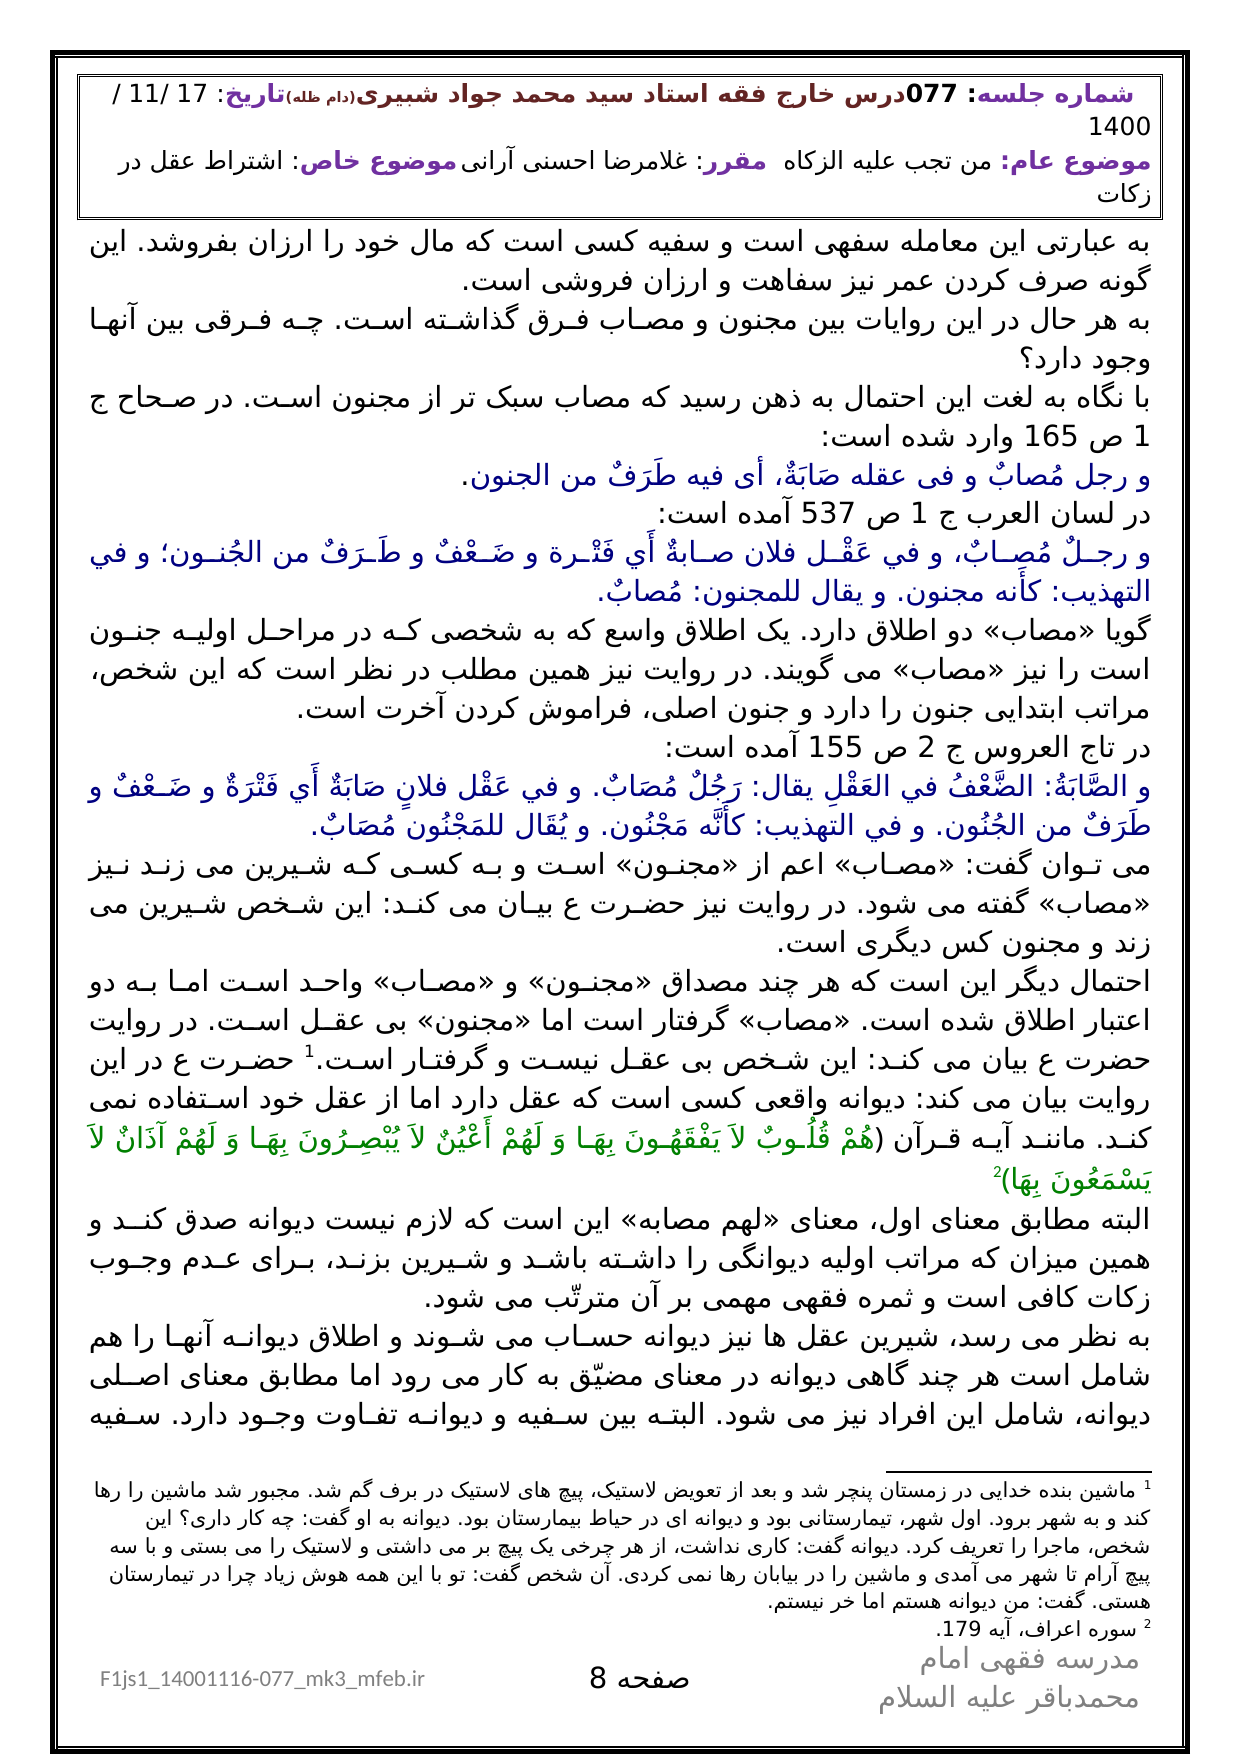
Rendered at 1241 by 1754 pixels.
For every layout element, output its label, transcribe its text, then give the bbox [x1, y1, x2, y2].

text می توان گفت: «مصاب» اعم از «مجنون» است و به کسی که شیرین می زند نیز «مصاب» گفته می شود. در روایت نیز حضرت ع بیان می کند: این شخص شیرین می زند و مجنون کس دیگری است. [89, 847, 1152, 959]
text به هر حال در این روایات بین مجنون و مصاب فرق گذاشته است. چه فرقی بین آنها وجود دارد؟ [89, 302, 1152, 375]
text در لسان العرب ج 1 ص 537 آمده است: [89, 497, 1152, 531]
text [89, 224, 1152, 297]
text و رجل مُصابٌ و فى عقله صَابَةٌ، أى فيه طَرَفٌ من الجنون. [89, 458, 1152, 492]
text با نگاه به لغت این احتمال به ذهن رسید که مصاب سبک تر از مجنون است. در صحاح ج 1 ص 165 وارد شده است: [89, 380, 1152, 453]
text البته مطابق معنای اول، معنای «لهم مصابه» این است که لازم نیست دیوانه صدق کند و همین میزان که مراتب اولیه دیوانگی را داشته باشد و شیرین بزند، برای عدم وجوب زکات کافی است و ثمره فقهی مهمی بر آن مترتّب می شود. [89, 1202, 1152, 1314]
text در تاج العروس ج 2 ص 155 آمده است: [89, 731, 1152, 764]
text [89, 1319, 1152, 1431]
text احتمال دیگر این است که هر چند مصداق «مجنون» و «مصاب» واحد است اما به دو اعتبار اطلاق شده است. «مصاب» گرفتار است اما «مجنون» بی عقل است. در روایت حضرت ع بیان می کند: این شخص بی عقل نیست و گرفتار است. حضرت ع در این روایت بیان می کند: دیوانه واقعی کسی است که عقل دارد اما از عقل خود استفاده نمی کند. مانند آیه قرآن ﴿هُمْ قُلُوبٌ لاَ يَفْقَهُونَ بِهَا وَ لَهُمْ أَعْيُنٌ لاَ يُبْصِرُونَ بِهَا وَ لَهُمْ آذَانٌ لاَ يَسْمَعُونَ بِهَا﴾ [89, 964, 1152, 1197]
text و رجلٌ مُصابٌ، و في عَقْل فلان صابةٌ أَي فَتْرة و ضَعْفٌ و طَرَفٌ من الجُنون؛ و في التهذيب: كأَنه مجنون. و يقال للمجنون: مُصابٌ. [89, 536, 1152, 609]
text و الصَّابَةُ: الضَّعْفُ في العَقْلِ يقال: رَجُلٌ مُصَابٌ. و في عَقْل فلانٍ صَابَةٌ أَي فَتْرَةٌ و ضَعْفٌ و طَرَفٌ من الجُنُون. و في التهذيب: كأَنَّه مَجْنُون. و يُقَال للمَجْنُون مُصَابٌ. [89, 769, 1152, 842]
text گویا «مصاب» دو اطلاق دارد. یک اطلاق واسع که به شخصی که در مراحل اولیه جنون است را نیز «مصاب» می گویند. در روایت نیز همین مطلب در نظر است که این شخص، مراتب ابتدایی جنون را دارد و جنون اصلی، فراموش کردن آخرت است. [89, 614, 1152, 726]
